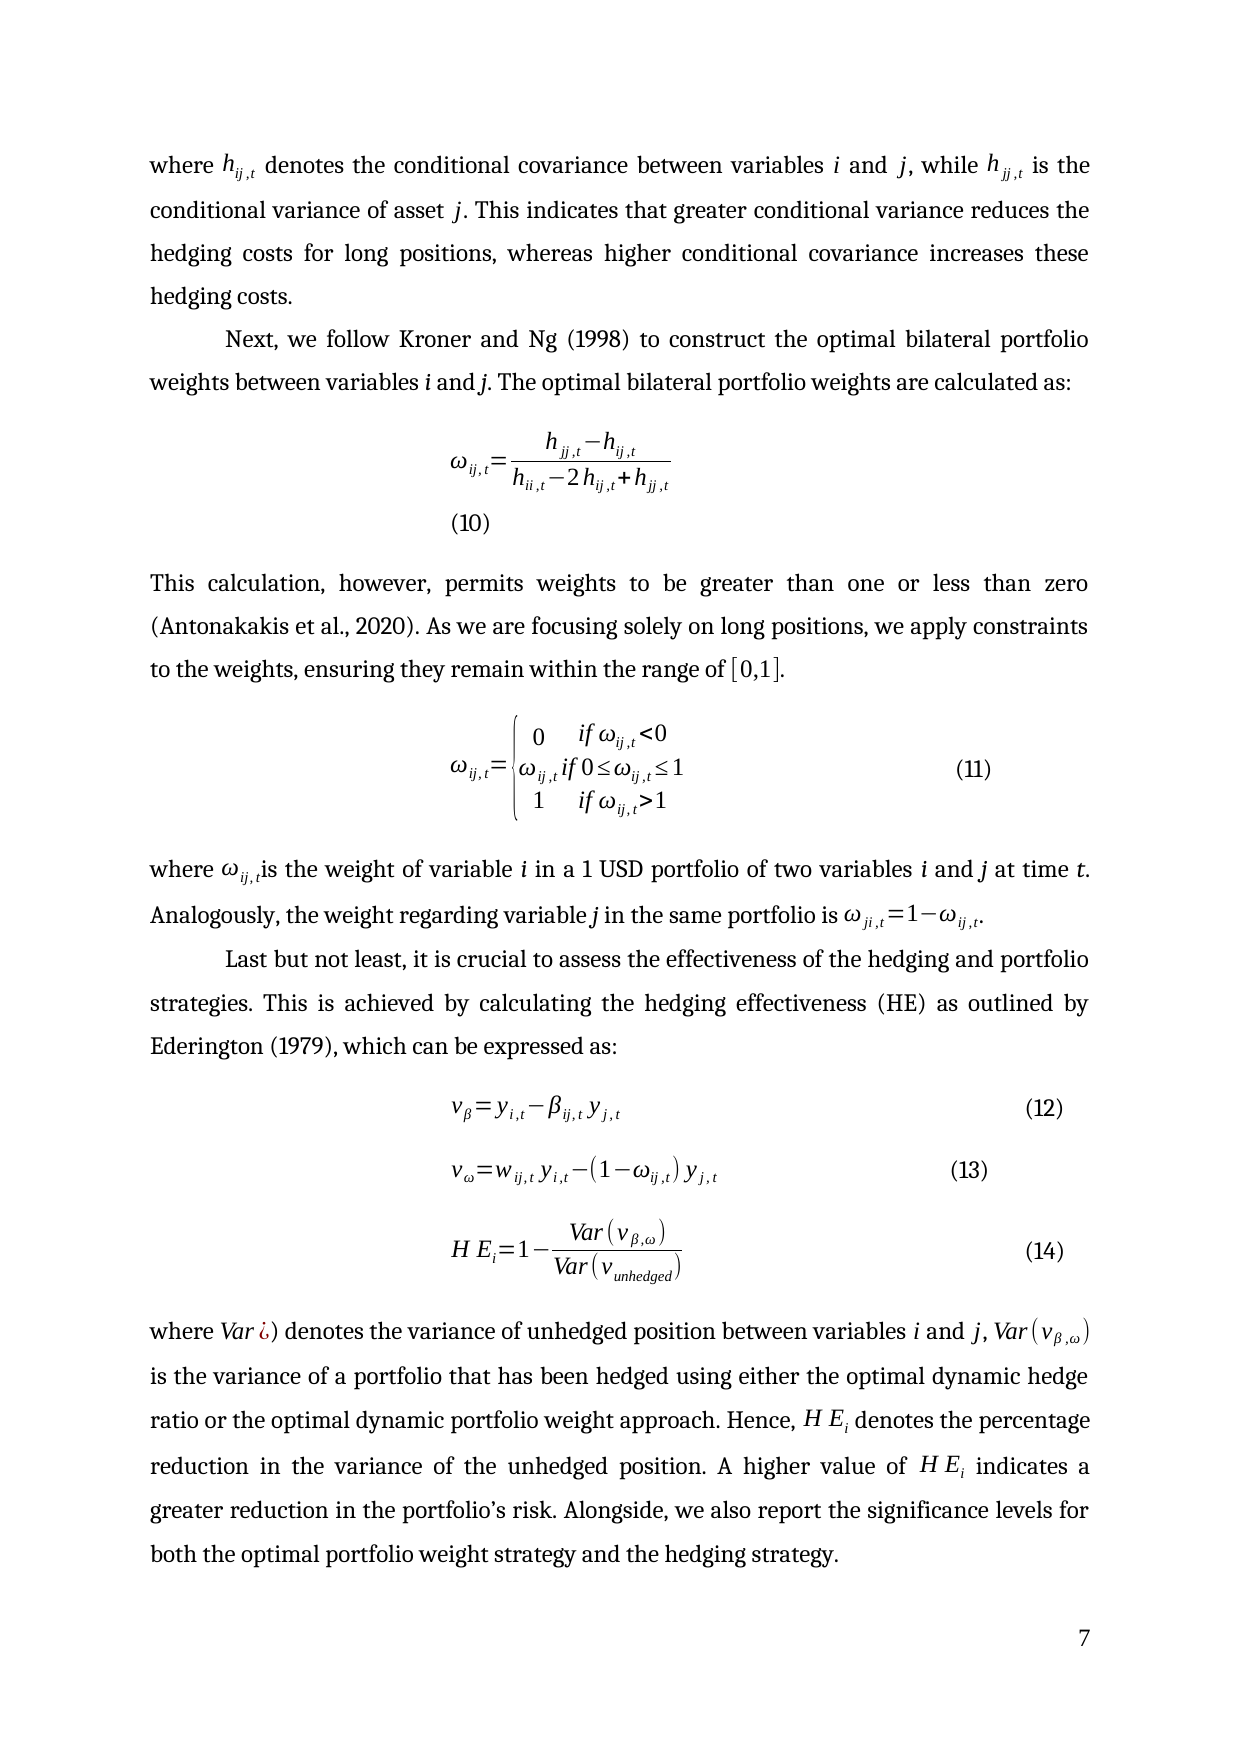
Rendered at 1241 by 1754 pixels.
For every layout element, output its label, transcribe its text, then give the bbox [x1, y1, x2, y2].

text Last but not least, it is crucial to assess the effectiveness of the hedging and portfolio strategies. This is achieved by calculating the hedging effectiveness (HE) as outlined by Ederington (1979), which can be expressed as: [150, 945, 1090, 1060]
text where ​) denotes the variance of unhedged position between variables and , is the variance of a portfolio that has been hedged using either the optimal dynamic hedge ratio or the optimal dynamic portfolio weight approach. Hence, denotes the percentage reduction in the variance of the unhedged position. A higher value of indicates a greater reduction in the portfolio’s risk. Alongside, we also report the significance levels for both the optimal portfolio weight strategy and the hedging strategy. [150, 1316, 1090, 1568]
text (13) [375, 1154, 1090, 1186]
text where is the weight of variable i in a 1 USD portfolio of two variables i and j at time t. Analogously, the weight regarding variable j in the same portfolio is . [150, 854, 1090, 931]
text (10) [450, 428, 1090, 537]
text where denotes the conditional covariance between variables and , while is the conditional variance of asset . This indicates that greater conditional variance reduces the hedging costs for long positions, whereas higher conditional covariance increases these hedging costs. [150, 150, 1090, 311]
text This calculation, however, permits weights to be greater than one or less than zero (Antonakakis et al., 2020). As we are focusing solely on long positions, we apply constraints to the weights, ensuring they remain within the range of . [150, 568, 1090, 683]
text (14) [375, 1217, 1090, 1284]
text (11) [375, 714, 1090, 823]
text Next, we follow Kroner and Ng (1998) to construct the optimal bilateral portfolio weights between variables i and j. The optimal bilateral portfolio weights are calculated as: [150, 325, 1090, 397]
text (12) [375, 1091, 1090, 1123]
